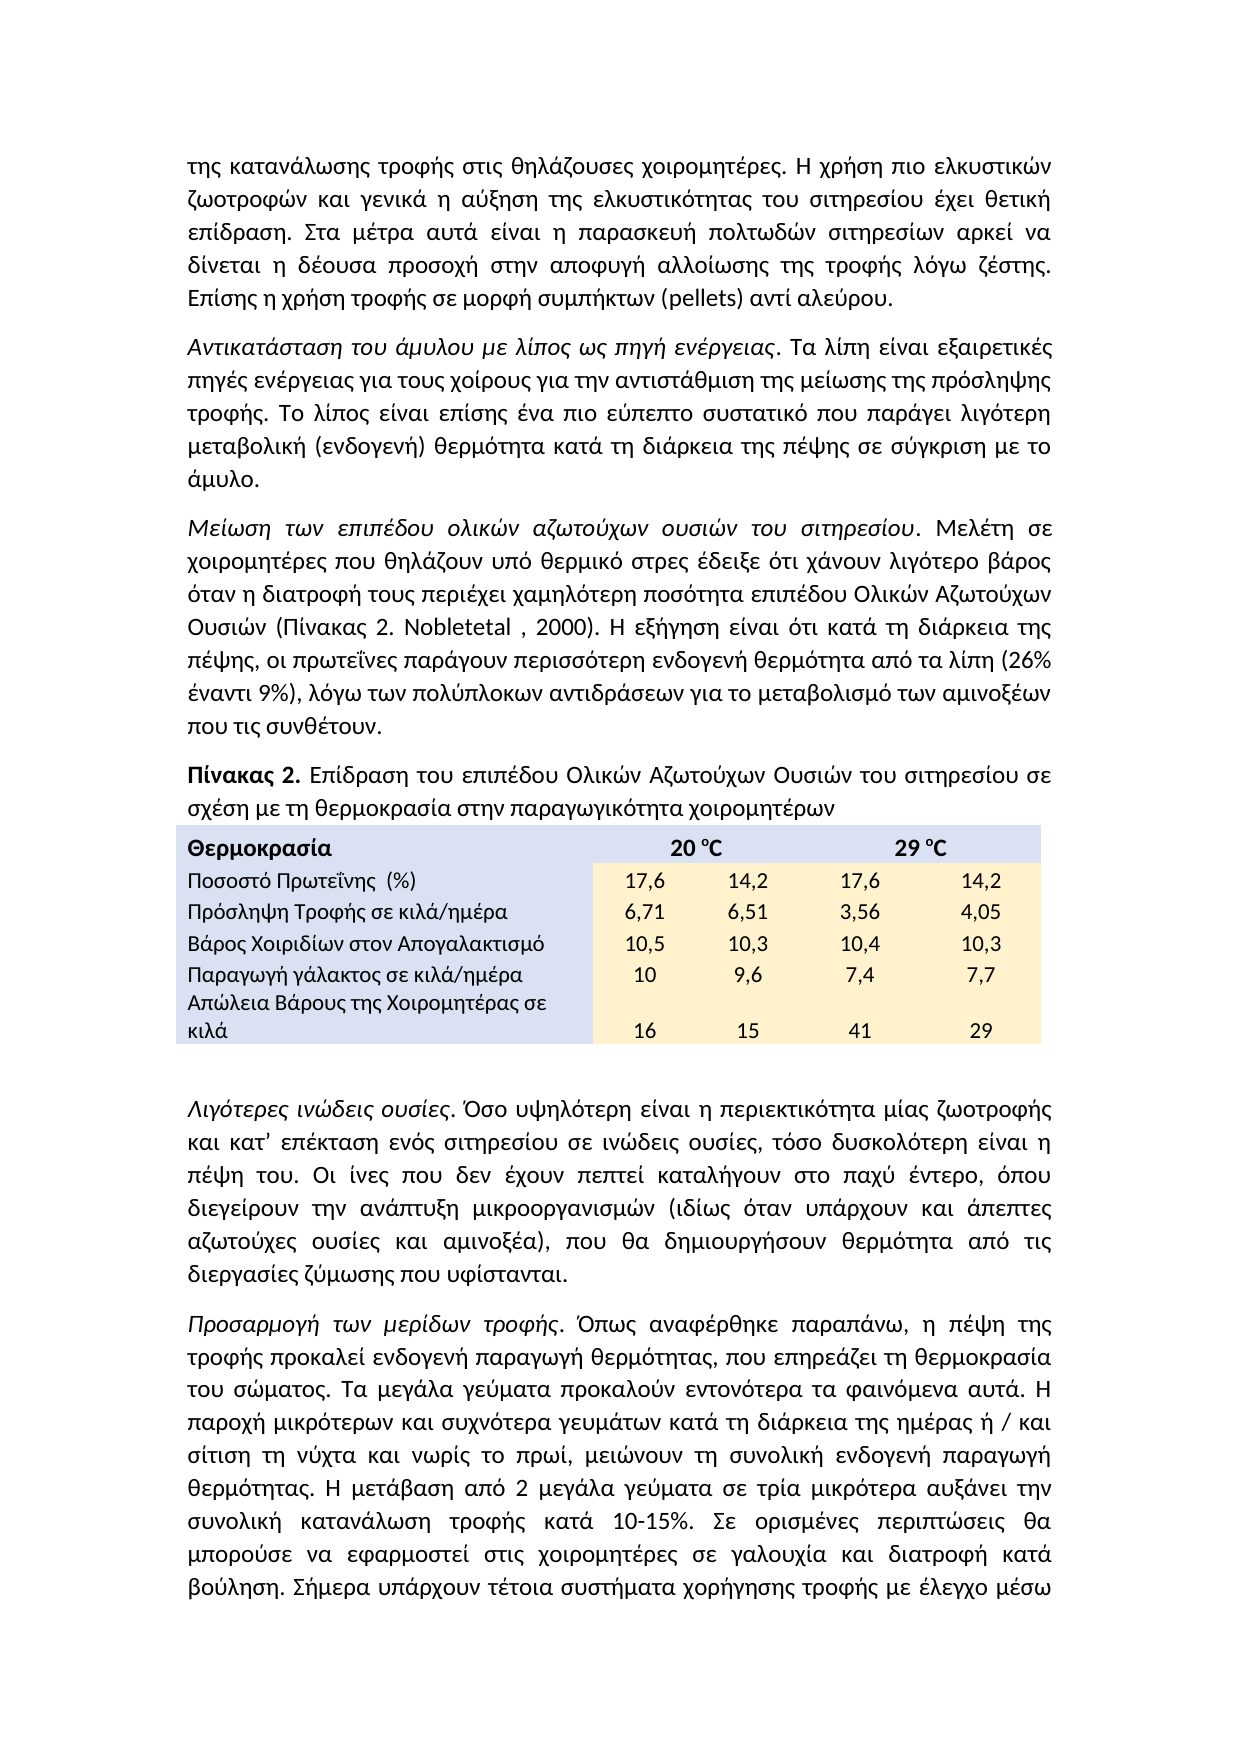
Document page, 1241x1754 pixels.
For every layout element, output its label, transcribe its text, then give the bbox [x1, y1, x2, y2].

table_cell 15 [696, 988, 799, 1044]
table_cell 14,2 [920, 863, 1041, 894]
table_header 29 οC [799, 825, 1041, 863]
text Πίνακας 2. Επίδραση του επιπέδου Ολικών Αζωτούχων Ουσιών του σιτηρεσίου σε σχέση με τη θερμοκρασία στην παραγωγικότητα χοιρομητέρων [187, 759, 1053, 823]
table_cell 10 [593, 957, 696, 988]
table_header Θερμοκρασία [176, 825, 593, 863]
table_cell 9,6 [696, 957, 799, 988]
table_cell 10,3 [920, 925, 1041, 957]
table_cell 16 [593, 988, 696, 1044]
table_cell 4,05 [920, 894, 1041, 925]
table_cell 6,51 [696, 894, 799, 925]
table_cell Βάρος Χοιριδίων στον Απογαλακτισμό [176, 925, 593, 957]
table_cell 10,5 [593, 925, 696, 957]
table_cell 41 [799, 988, 920, 1044]
table_cell 7,7 [920, 957, 1041, 988]
text Μείωση των επιπέδου ολικών αζωτούχων ουσιών του σιτηρεσίου. Μελέτη σε χοιρομητέρες που θηλάζουν υπό θερμικό στρες έδειξε ότι χάνουν λιγότερο βάρος όταν η διατροφή τους περιέχει χαμηλότερη ποσότητα επιπέδου Ολικών Αζωτούχων Ουσιών (Πίνακας 2. Nobletetal , 2000). Η εξήγηση είναι ότι κατά τη διάρκεια της πέψης, οι πρωτεΐνες παράγουν περισσότερη ενδογενή θερμότητα από τα λίπη (26% έναντι 9%), λόγω των πολύπλοκων αντιδράσεων για το μεταβολισμό των αμινοξέων που τις συνθέτουν. [187, 512, 1053, 741]
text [187, 1308, 1053, 1602]
table_cell 10,3 [696, 925, 799, 957]
table_cell Παραγωγή γάλακτος σε κιλά/ημέρα [176, 957, 593, 988]
table_cell 6,71 [593, 894, 696, 925]
table_cell 14,2 [696, 863, 799, 894]
table_cell 17,6 [593, 863, 696, 894]
table_cell Ποσοστό Πρωτεΐνης (%) [176, 863, 593, 894]
table_cell 10,4 [799, 925, 920, 957]
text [187, 150, 1053, 312]
table_cell 17,6 [799, 863, 920, 894]
table_cell Πρόσληψη Τροφής σε κιλά/ημέρα [176, 894, 593, 925]
table_cell 7,4 [799, 957, 920, 988]
table_cell 29 [920, 988, 1041, 1044]
text Λιγότερες ινώδεις ουσίες. Όσο υψηλότερη είναι η περιεκτικότητα μίας ζωοτροφής και κατ’ επέκταση ενός σιτηρεσίου σε ινώδεις ουσίες, τόσο δυσκολότερη είναι η πέψη του. Οι ίνες που δεν έχουν πεπτεί καταλήγουν στο παχύ έντερο, όπου διεγείρουν την ανάπτυξη μικροοργανισμών (ιδίως όταν υπάρχουν και άπεπτες αζωτούχες ουσίες και αμινοξέα), που θα δημιουργήσουν θερμότητα από τις διεργασίες ζύμωσης που υφίστανται. [187, 1093, 1053, 1289]
text Αντικατάσταση του άμυλου με λίπος ως πηγή ενέργειας. Τα λίπη είναι εξαιρετικές πηγές ενέργειας για τους χοίρους για την αντιστάθμιση της μείωσης της πρόσληψης τροφής. Το λίπος είναι επίσης ένα πιο εύπεπτο συστατικό που παράγει λιγότερη μεταβολική (ενδογενή) θερμότητα κατά τη διάρκεια της πέψης σε σύγκριση με το άμυλο. [187, 331, 1053, 493]
table_header 20 οC [593, 825, 799, 863]
table_cell 3,56 [799, 894, 920, 925]
table_cell Απώλεια Βάρους της Χοιρομητέρας σε κιλά [176, 988, 593, 1044]
